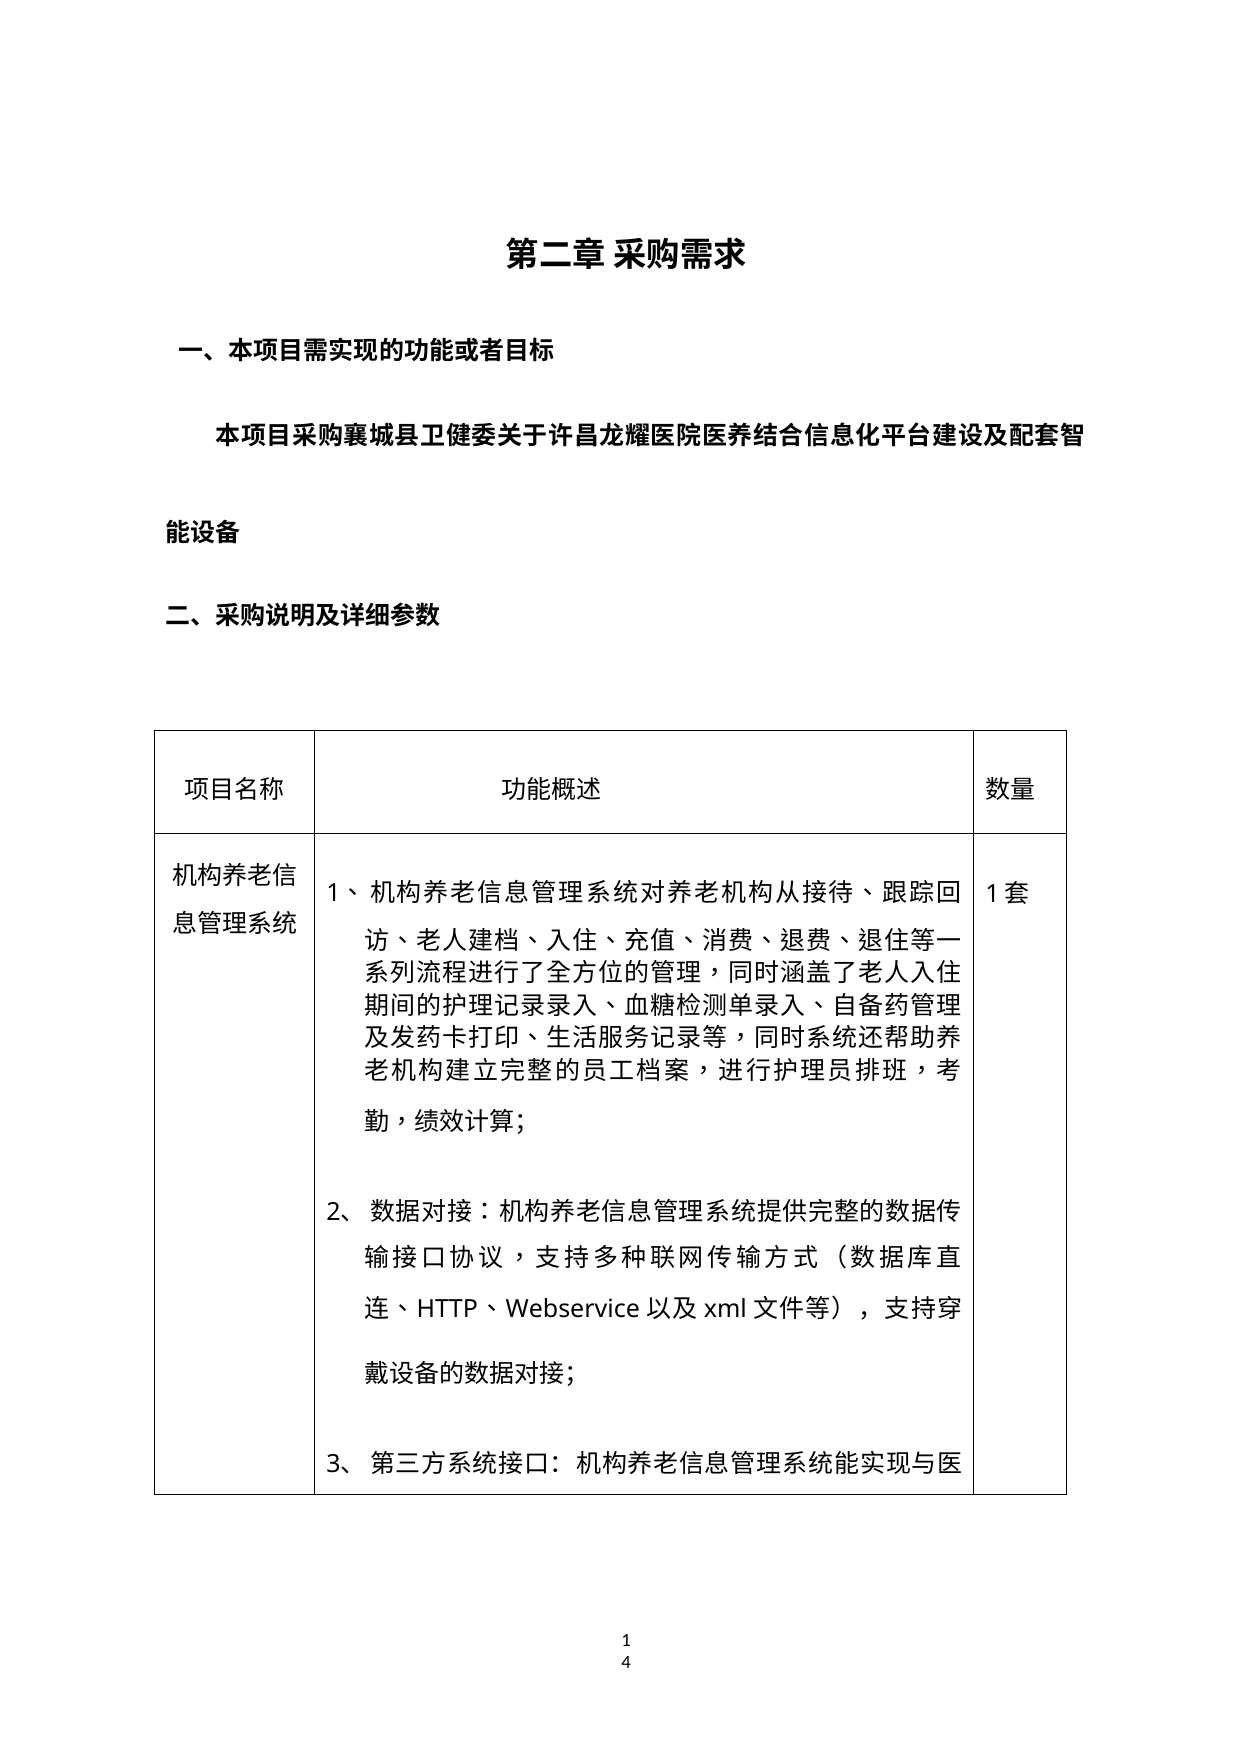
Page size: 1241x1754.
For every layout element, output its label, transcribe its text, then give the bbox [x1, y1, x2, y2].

table_header 功能概述 [315, 731, 973, 833]
table_cell 1套 [974, 834, 1066, 1494]
table_cell 机构养老信息管理系统 [155, 834, 314, 1494]
list 本项目采购襄城县卫健委关于许昌龙耀医院医养结合信息化平台建设及配套智能设备 [165, 401, 1087, 563]
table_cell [315, 834, 973, 1494]
table_header 数量 [974, 731, 1066, 833]
list 本项目需实现的功能或者目标 [165, 317, 1087, 382]
table_header 项目名称 [155, 731, 314, 833]
text 第二章 采购需求 [165, 219, 1087, 284]
text 二、采购说明及详细参数 [165, 581, 1087, 646]
